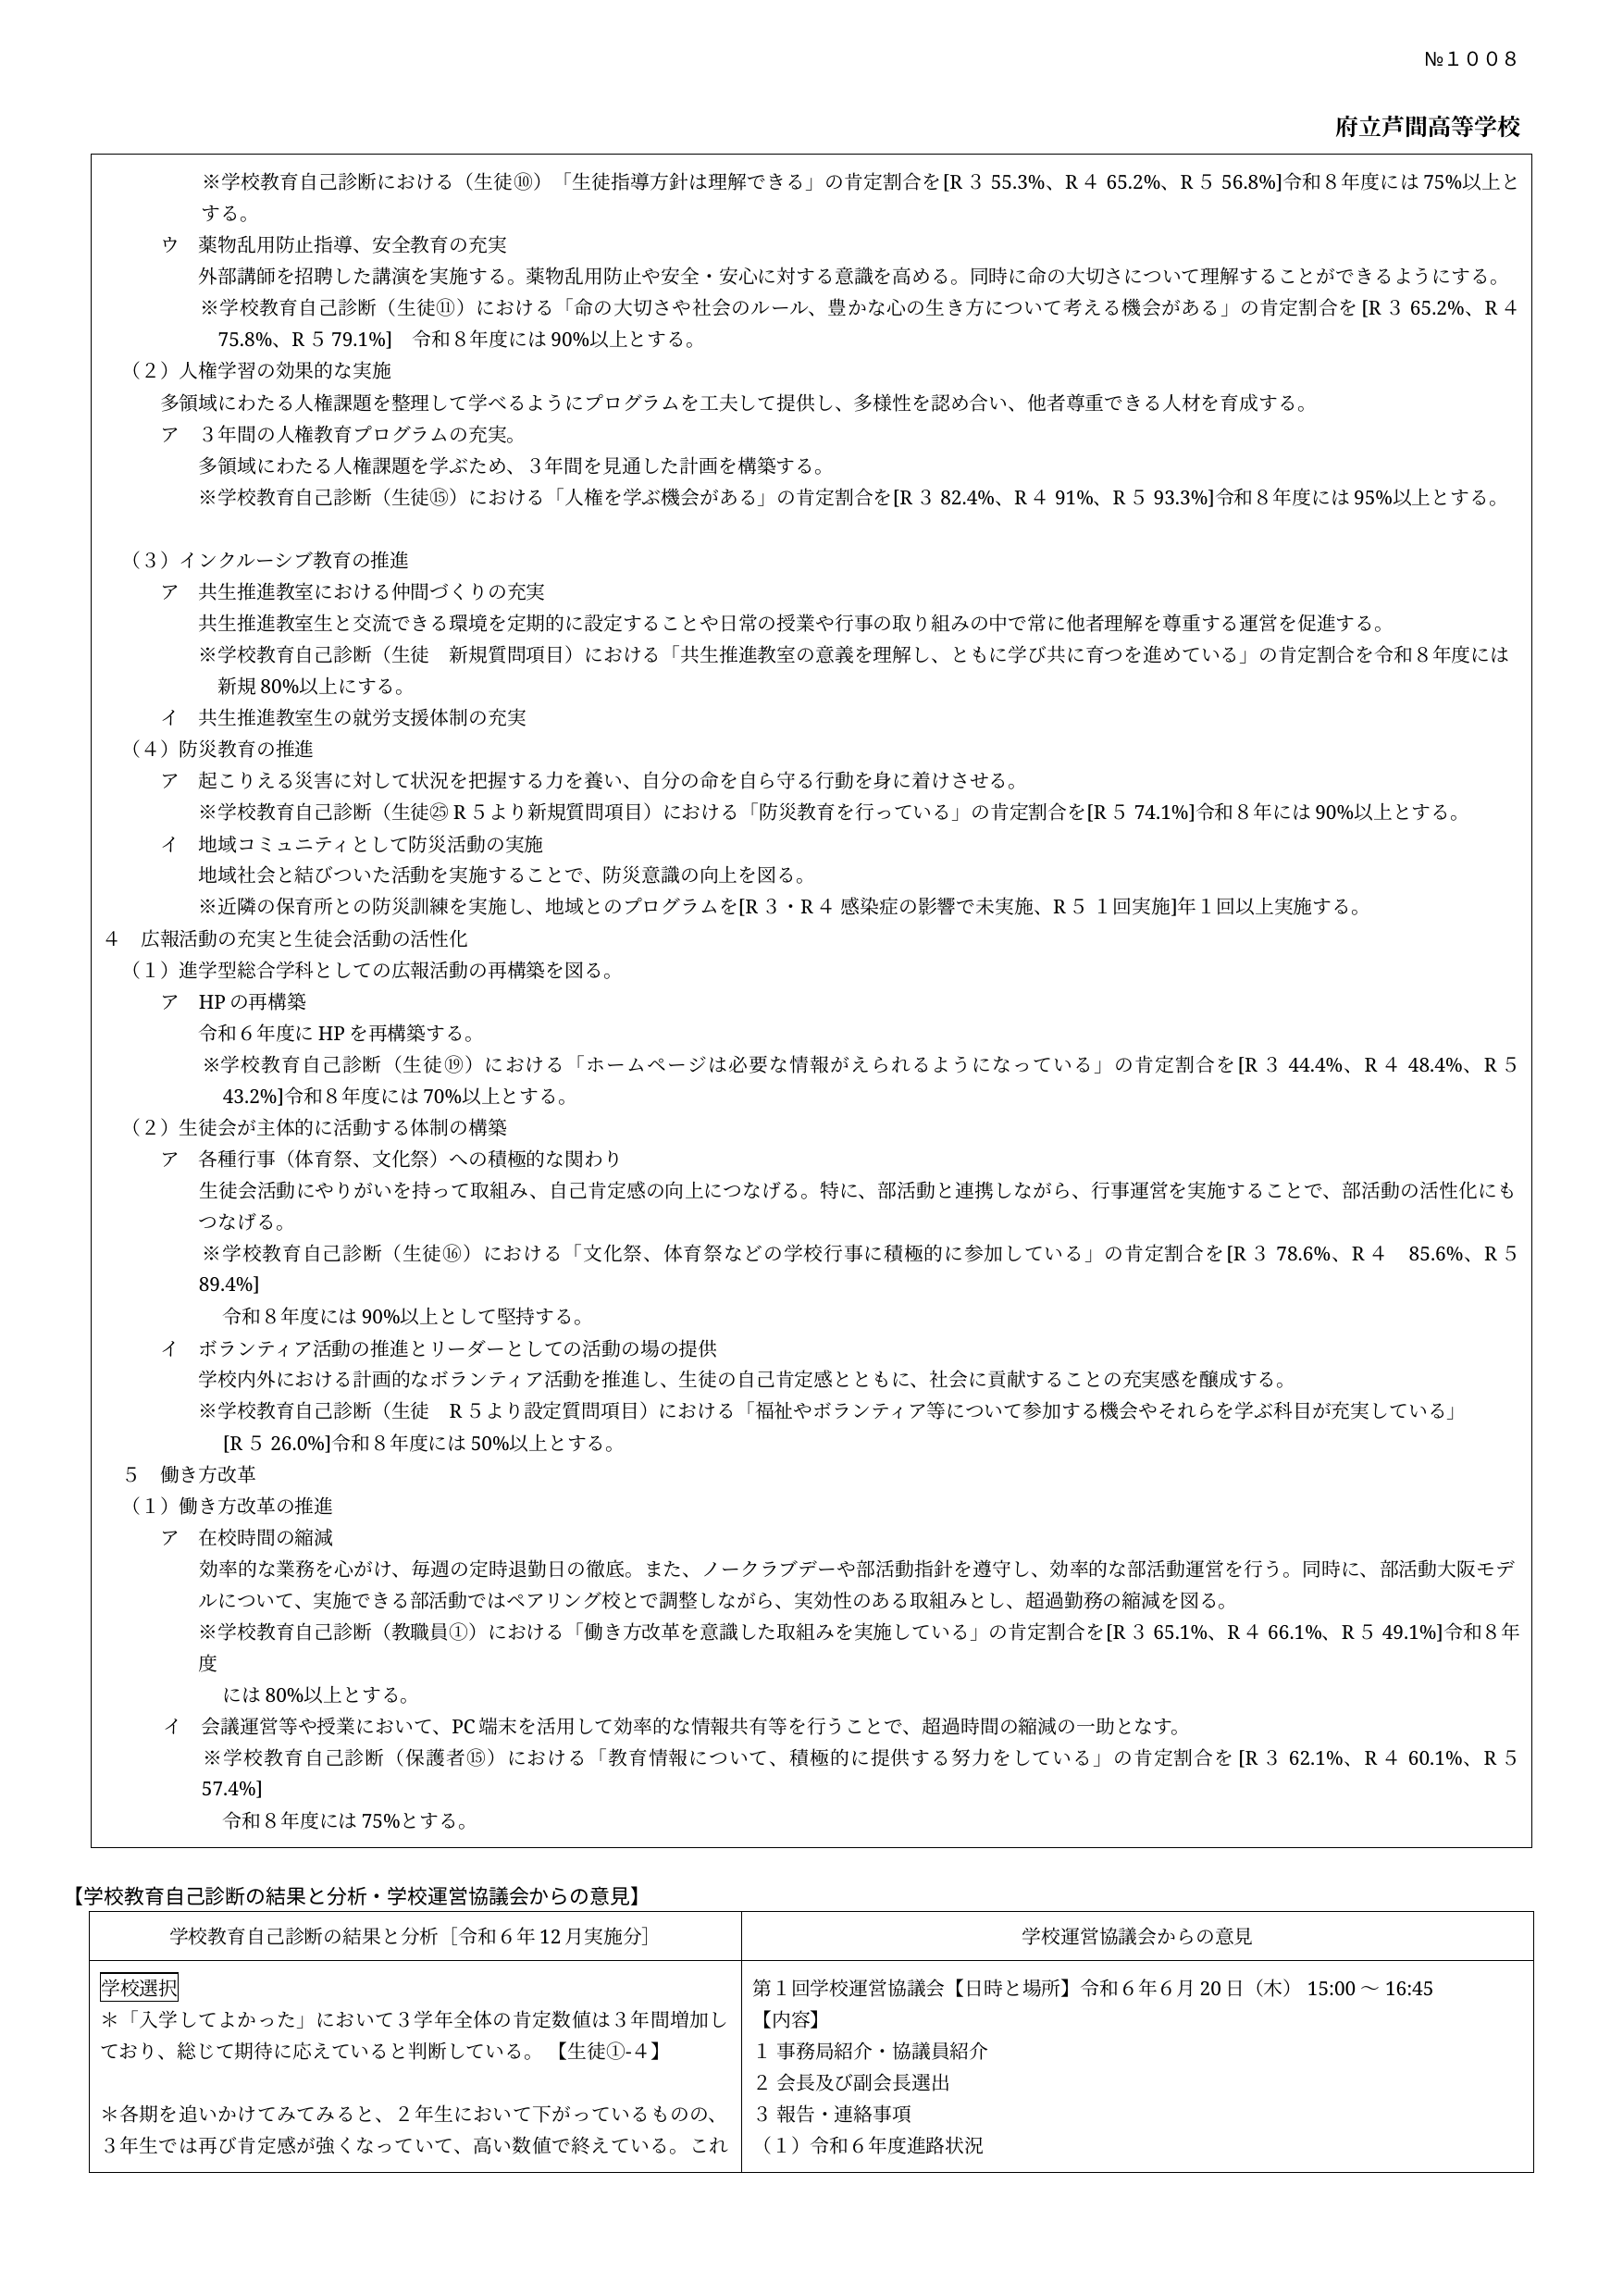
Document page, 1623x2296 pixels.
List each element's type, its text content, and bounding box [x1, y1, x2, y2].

table_header 学校教育自己診断の結果と分析［令和６年12月実施分］ [90, 1912, 741, 1960]
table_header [92, 155, 1531, 1847]
table_header 学校運営協議会からの意見 [742, 1912, 1533, 1960]
text 【学校教育自己診断の結果と分析・学校運営協議会からの意見】 [13, 1880, 1541, 1911]
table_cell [742, 1961, 1533, 2172]
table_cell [90, 1961, 741, 2172]
